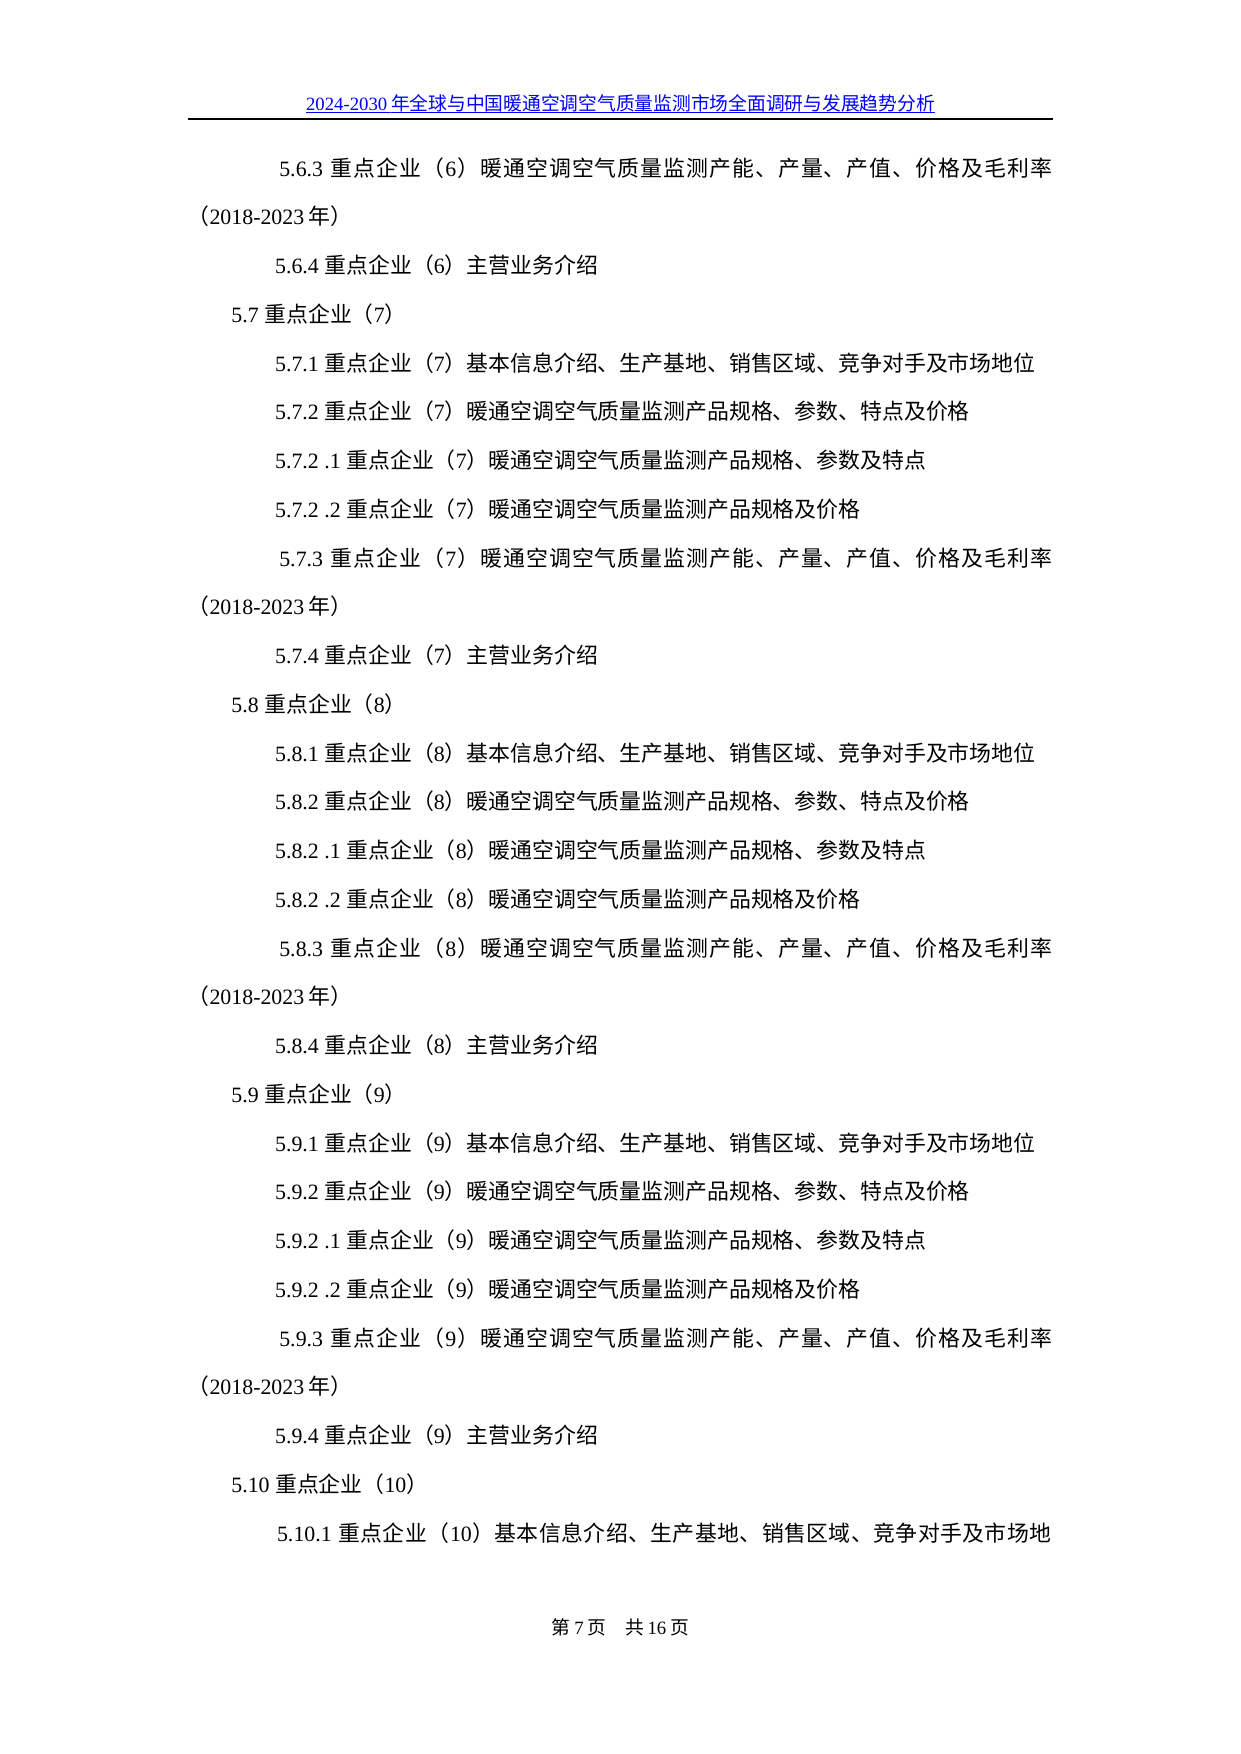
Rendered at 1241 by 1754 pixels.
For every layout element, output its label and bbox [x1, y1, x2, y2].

text [187, 150, 1053, 1548]
